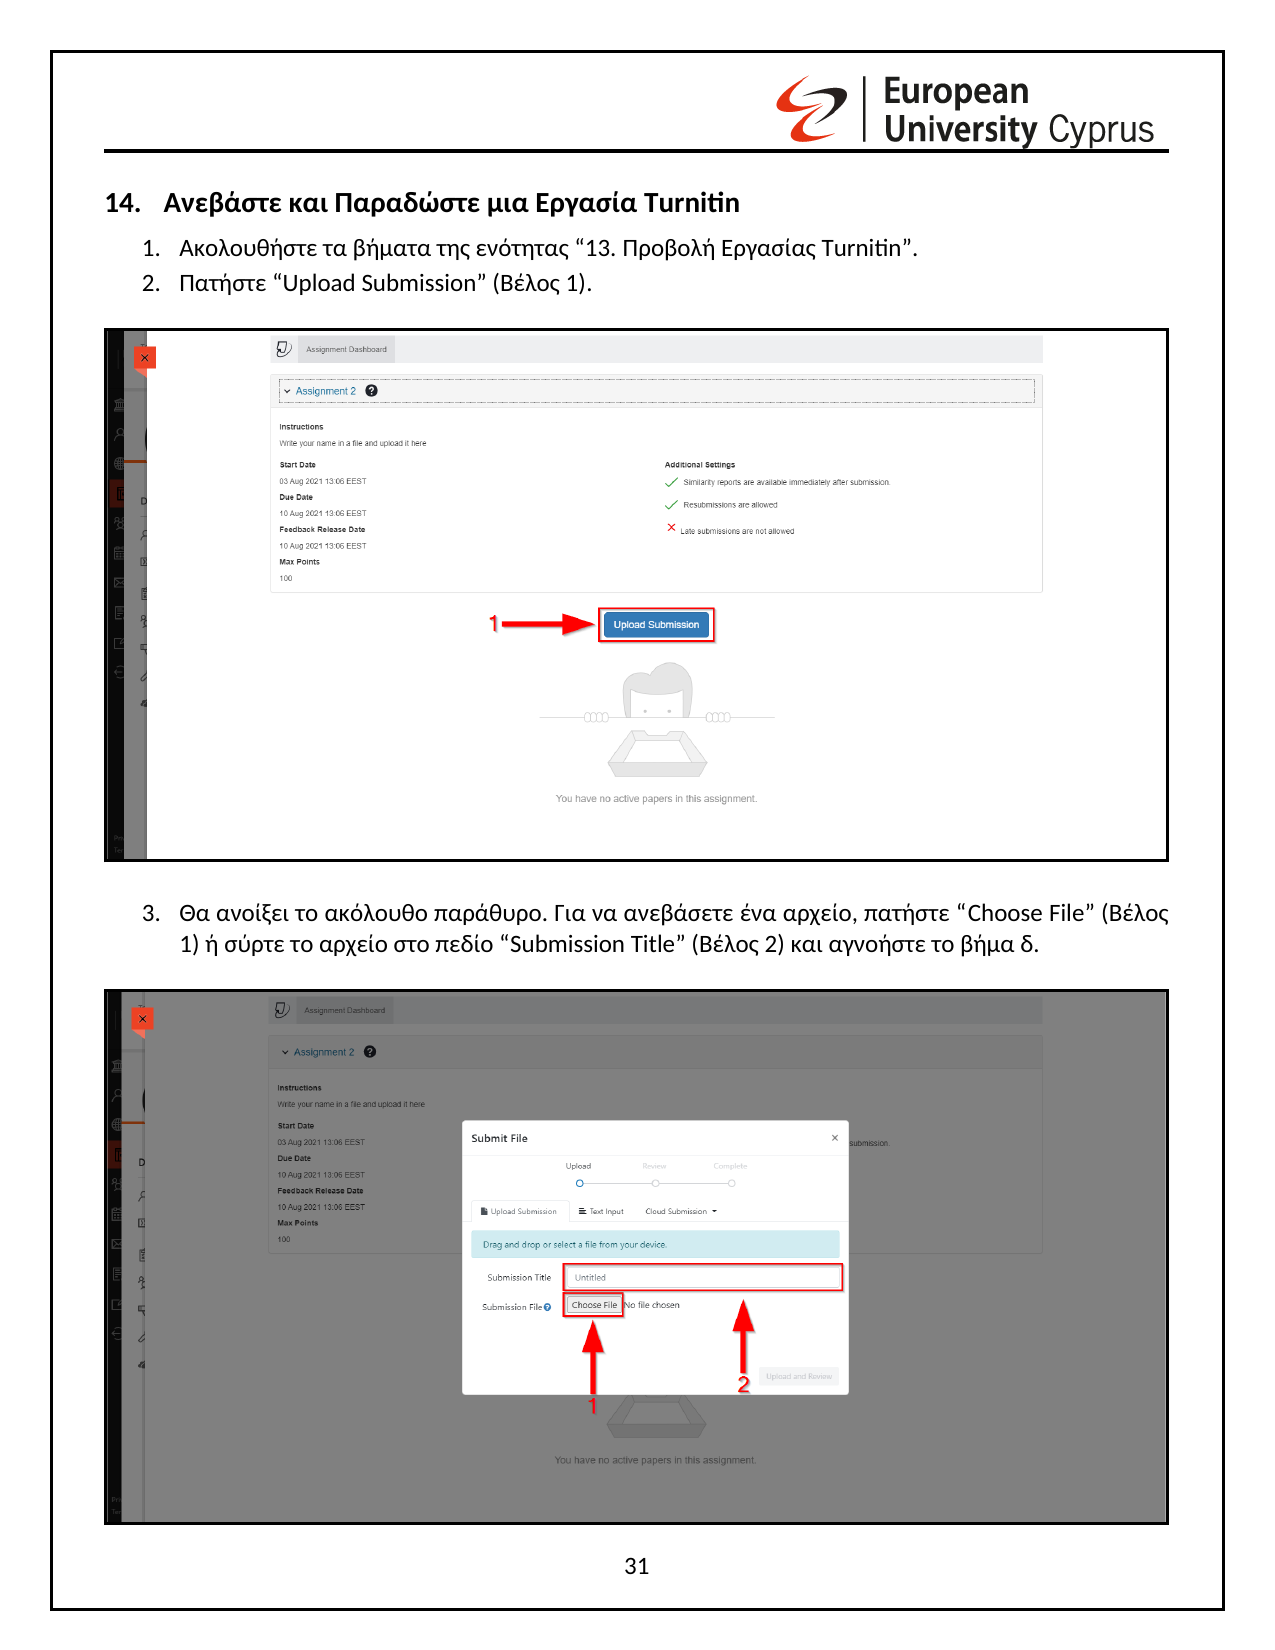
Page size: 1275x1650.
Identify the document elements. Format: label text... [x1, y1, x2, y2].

list Πατήστε “Upload Submission” (Βέλος 1). [142, 267, 1169, 297]
picture [107, 992, 1166, 1522]
picture [770, 75, 1158, 149]
list Ακολουθήστε τα βήματα της ενότητας “13. Προβολή Εργασίας Turnitin”. [142, 232, 1169, 262]
list Θα ανοίξει το ακόλουθο παράθυρο. Για να ανεβάσετε ένα αρχείο, πατήστε “Choose File” (Βέλος 1) ή σύρτε το αρχείο στο πεδίο “Submission Title” (Βέλος 2) και αγνοήστε το βήμα δ. [142, 897, 1169, 958]
picture [107, 331, 1166, 859]
subtitle Ανεβάστε και Παραδώστε μια Εργασία Turnitin [104, 184, 1169, 219]
